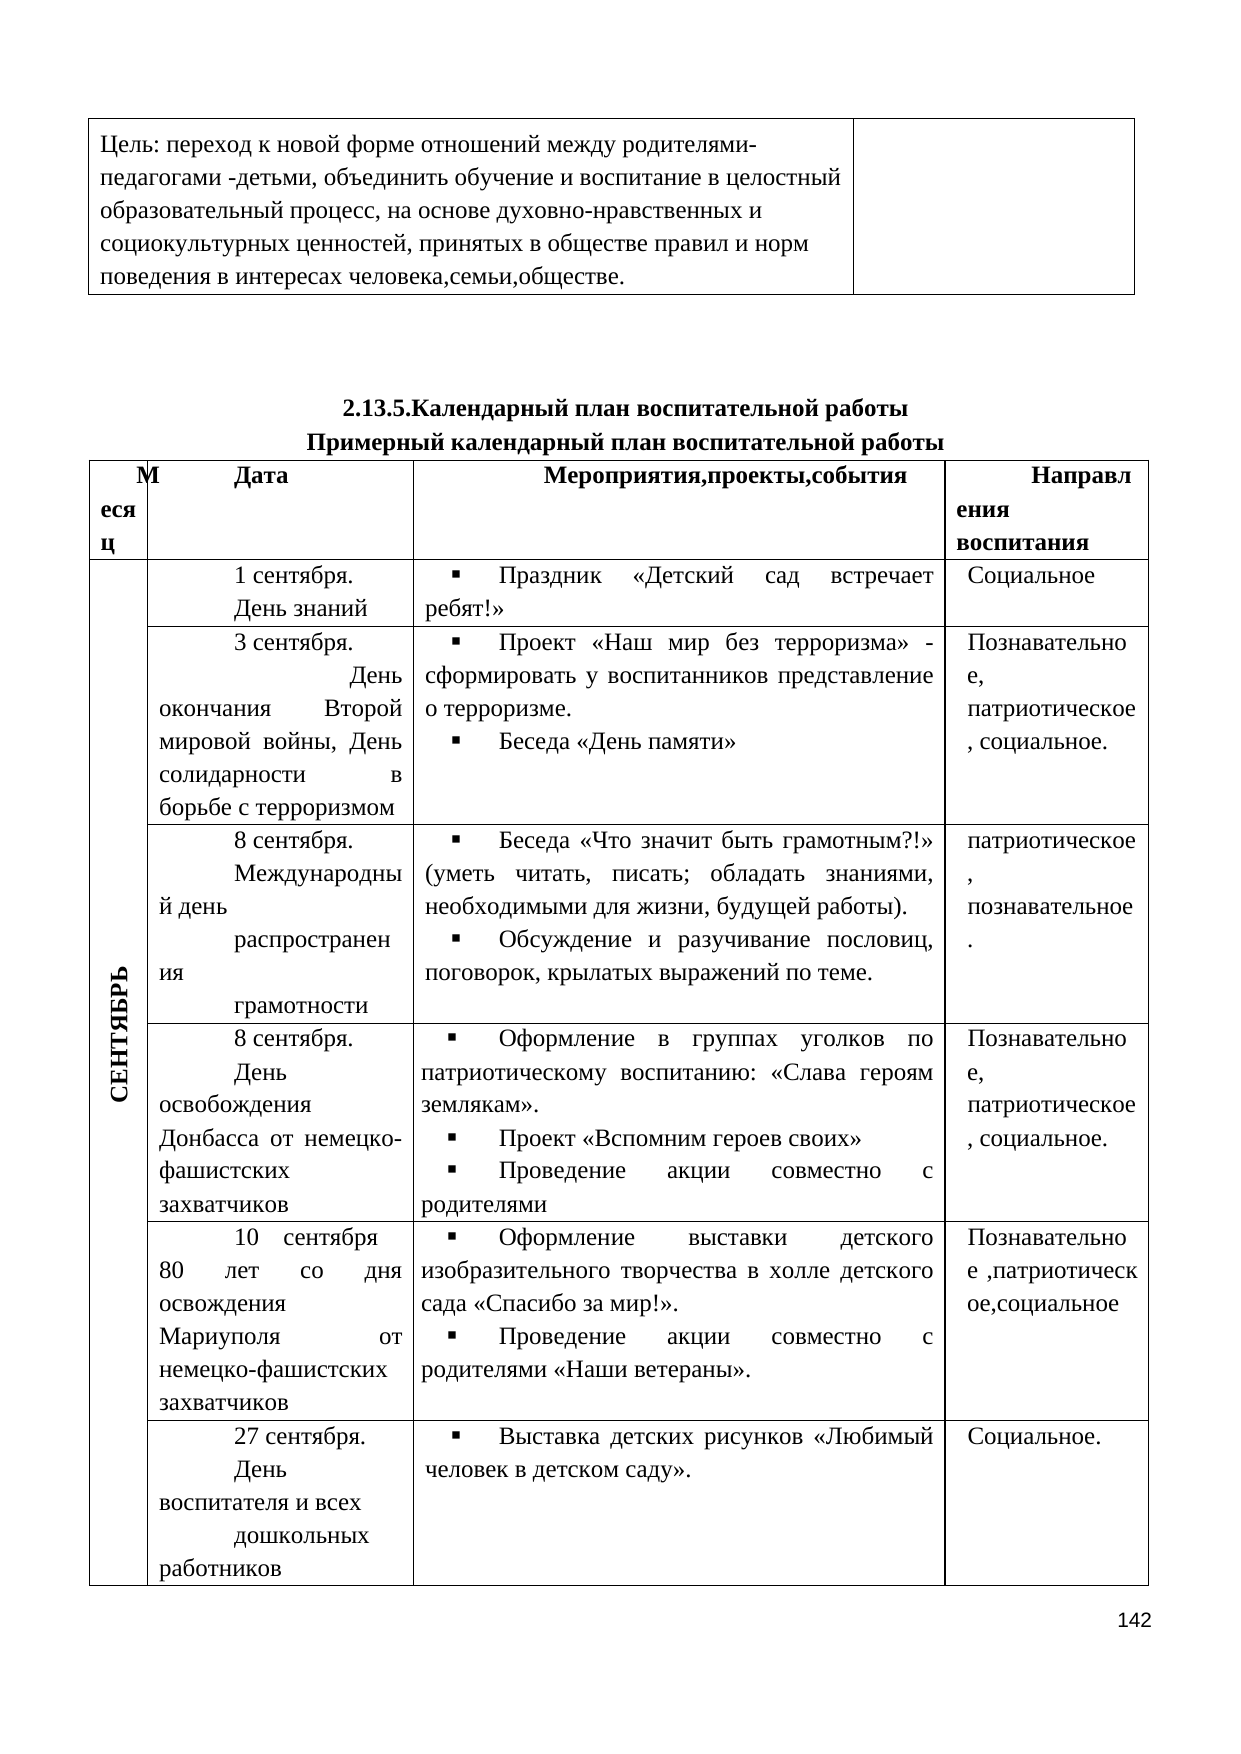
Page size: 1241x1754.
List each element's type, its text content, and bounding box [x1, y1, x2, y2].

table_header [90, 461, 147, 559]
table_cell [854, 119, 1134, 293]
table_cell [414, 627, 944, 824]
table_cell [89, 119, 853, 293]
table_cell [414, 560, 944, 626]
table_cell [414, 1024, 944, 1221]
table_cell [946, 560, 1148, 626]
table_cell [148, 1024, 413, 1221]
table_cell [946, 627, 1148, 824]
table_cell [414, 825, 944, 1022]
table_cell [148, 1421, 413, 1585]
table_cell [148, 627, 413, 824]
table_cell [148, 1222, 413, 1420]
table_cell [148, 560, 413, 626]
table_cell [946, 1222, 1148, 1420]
text 2.13.5.Календарный план воспитательной работы Примерный календарный план воспитательной работы [99, 393, 1152, 455]
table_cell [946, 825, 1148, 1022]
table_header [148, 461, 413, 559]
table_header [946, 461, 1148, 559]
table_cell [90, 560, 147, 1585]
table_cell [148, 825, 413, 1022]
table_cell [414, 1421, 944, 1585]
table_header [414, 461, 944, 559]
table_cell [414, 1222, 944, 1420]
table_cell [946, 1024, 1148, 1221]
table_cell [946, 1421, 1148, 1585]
